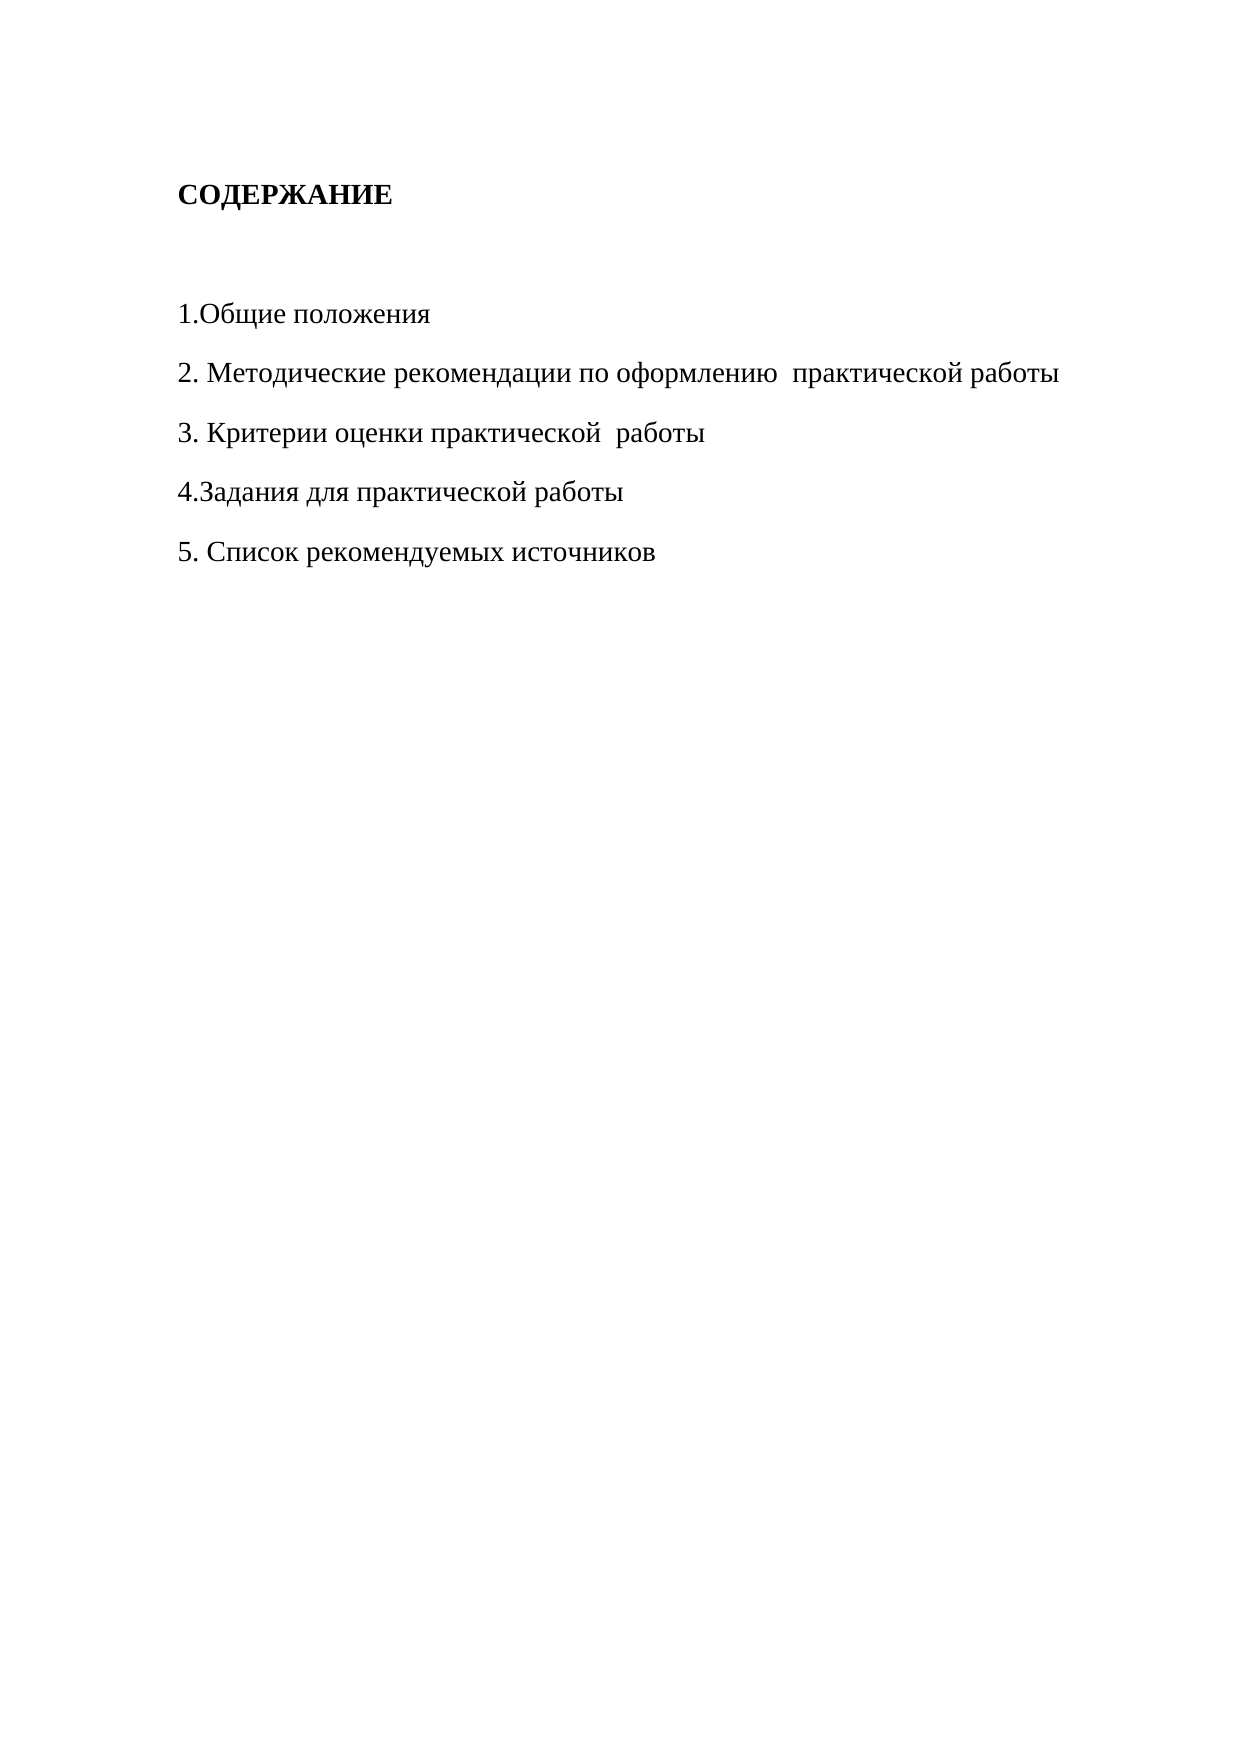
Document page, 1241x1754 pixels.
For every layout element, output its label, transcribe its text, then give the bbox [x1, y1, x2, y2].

text 1.Общие положения [177, 296, 1152, 330]
text 5. Список рекомендуемых источников [177, 534, 1152, 567]
text 3. Критерии оценки практической работы [177, 415, 1152, 448]
text 2. Методические рекомендации по оформлению практической работы [177, 356, 1152, 389]
text СОДЕРЖАНИЕ [177, 177, 1152, 211]
text 4.Задания для практической работы [177, 474, 1152, 508]
